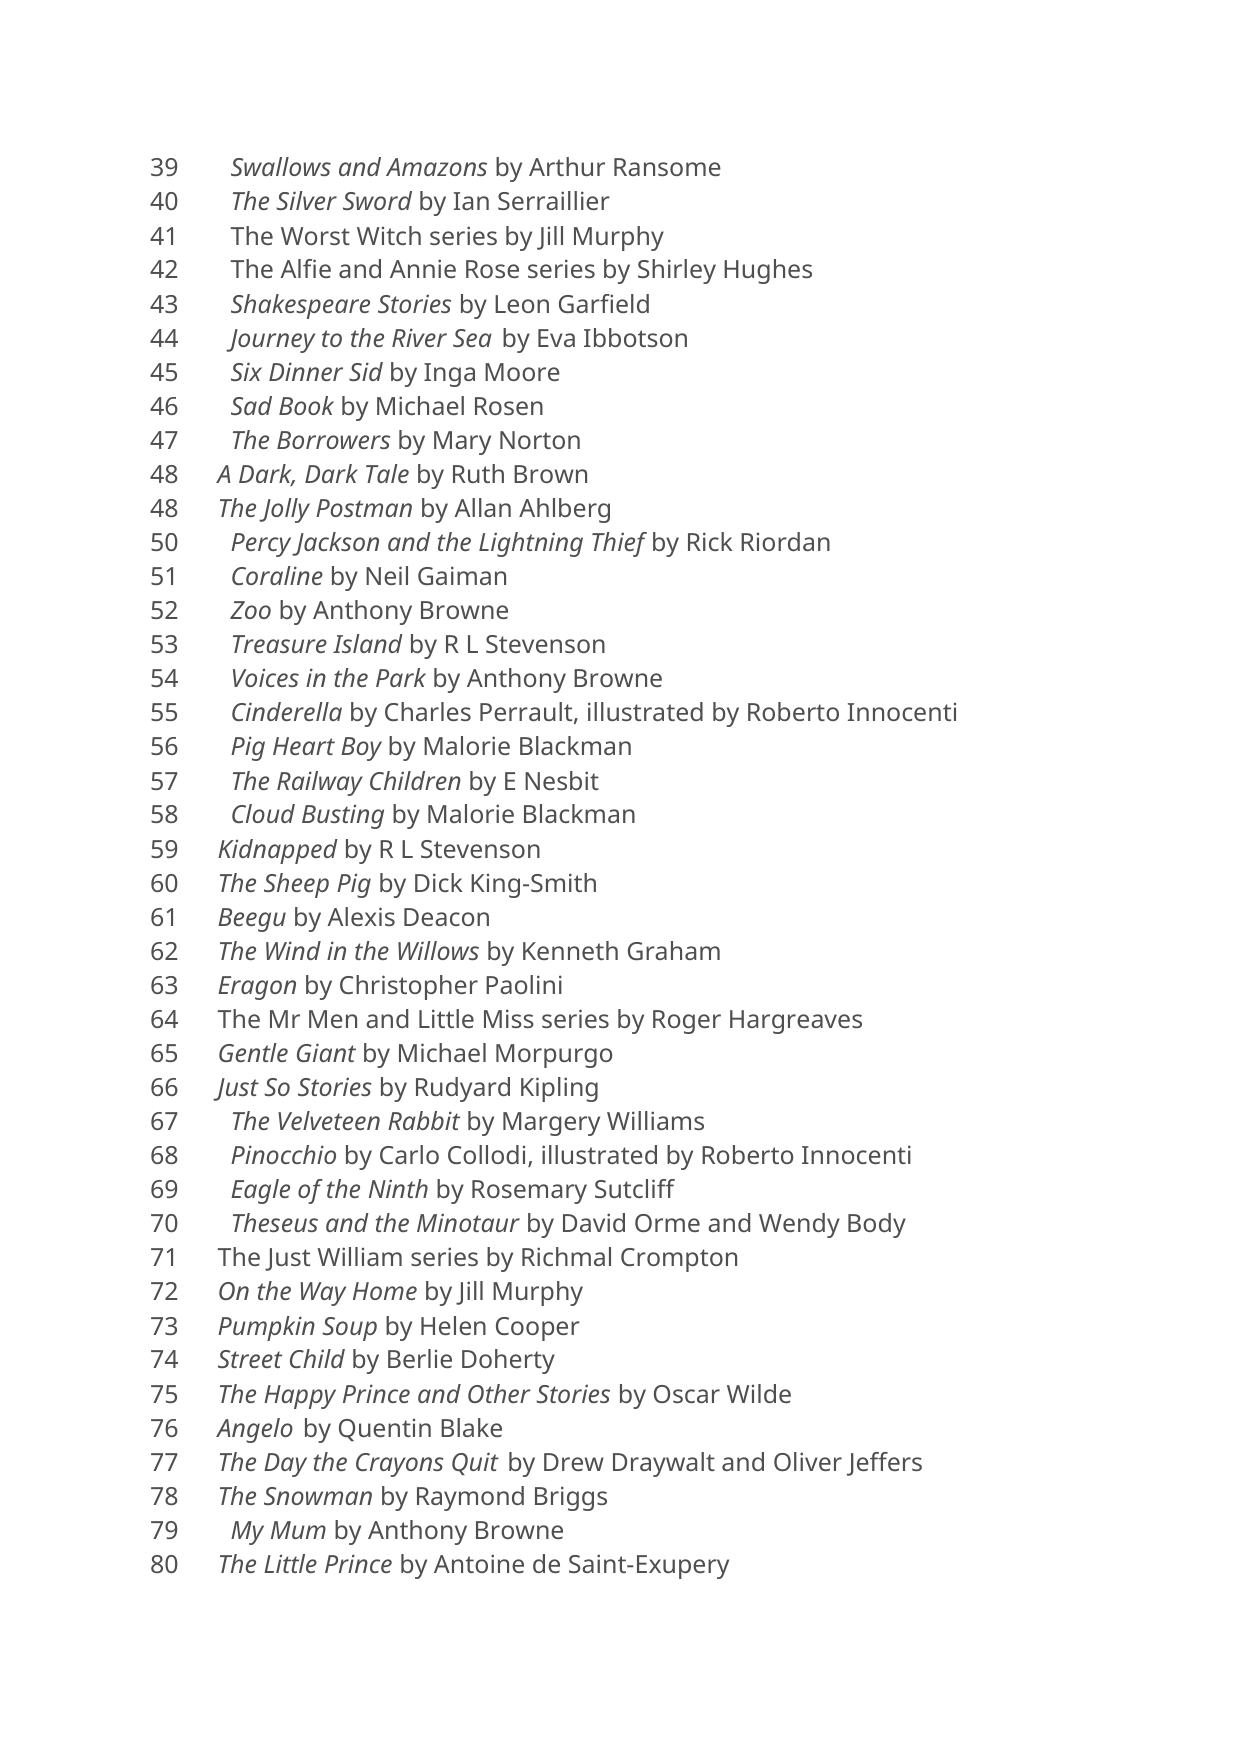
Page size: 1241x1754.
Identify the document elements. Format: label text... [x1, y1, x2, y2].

text 42 The Alfie and Annie Rose series by Shirley Hughes [150, 252, 1090, 286]
text 43 Shakespeare Stories by Leon Garfield [150, 286, 1090, 320]
text 50 Percy Jackson and the Lightning Thief by Rick Riordan [150, 525, 1090, 559]
text 73 Pumpkin Soup by Helen Cooper [150, 1308, 1090, 1342]
text 76 Angelo by Quentin Blake [150, 1410, 1090, 1444]
text 41 The Worst Witch series by Jill Murphy [150, 218, 1090, 252]
text 75 The Happy Prince and Other Stories by Oscar Wilde [150, 1376, 1090, 1410]
text 79 My Mum by Anthony Browne [150, 1512, 1090, 1547]
text 80 The Little Prince by Antoine de Saint-Exupery [150, 1547, 1090, 1581]
text 51 Coraline by Neil Gaiman [150, 559, 1090, 593]
text 55 Cinderella by Charles Perrault, illustrated by Roberto Innocenti [150, 695, 1090, 729]
text 56 Pig Heart Boy by Malorie Blackman [150, 729, 1090, 763]
text 47 The Borrowers by Mary Norton [150, 422, 1090, 457]
text 58 Cloud Busting by Malorie Blackman [150, 797, 1090, 831]
text 40 The Silver Sword by Ian Serraillier [150, 184, 1090, 218]
text 48 A Dark, Dark Tale by Ruth Brown [150, 457, 1090, 491]
text 64 The Mr Men and Little Miss series by Roger Hargreaves [150, 1002, 1090, 1036]
text 61 Beegu by Alexis Deacon [150, 899, 1090, 933]
text 48 The Jolly Postman by Allan Ahlberg [150, 491, 1090, 525]
text 63 Eragon by Christopher Paolini [150, 967, 1090, 1002]
text 71 The Just William series by Richmal Crompton [150, 1240, 1090, 1274]
text 77 The Day the Crayons Quit by Drew Draywalt and Oliver Jeffers [150, 1444, 1090, 1478]
text 59 Kidnapped by R L Stevenson [150, 831, 1090, 865]
text 62 The Wind in the Willows by Kenneth Graham [150, 933, 1090, 967]
text 60 The Sheep Pig by Dick King-Smith [150, 865, 1090, 899]
text 74 Street Child by Berlie Doherty [150, 1342, 1090, 1376]
text 66 Just So Stories by Rudyard Kipling [150, 1070, 1090, 1104]
text 70 Theseus and the Minotaur by David Orme and Wendy Body [150, 1206, 1090, 1240]
text 67 The Velveteen Rabbit by Margery Williams [150, 1104, 1090, 1138]
text 45 Six Dinner Sid by Inga Moore [150, 354, 1090, 388]
text 39 Swallows and Amazons by Arthur Ransome [150, 150, 1090, 184]
text 54 Voices in the Park by Anthony Browne [150, 661, 1090, 695]
text 57 The Railway Children by E Nesbit [150, 763, 1090, 797]
text 78 The Snowman by Raymond Briggs [150, 1478, 1090, 1512]
text 72 On the Way Home by Jill Murphy [150, 1274, 1090, 1308]
text 53 Treasure Island by R L Stevenson [150, 627, 1090, 661]
text 65 Gentle Giant by Michael Morpurgo [150, 1036, 1090, 1070]
text 68 Pinocchio by Carlo Collodi, illustrated by Roberto Innocenti [150, 1138, 1090, 1172]
text 69 Eagle of the Ninth by Rosemary Sutcliff [150, 1172, 1090, 1206]
text 46 Sad Book by Michael Rosen [150, 388, 1090, 422]
text 44 Journey to the River Sea by Eva Ibbotson [150, 320, 1090, 354]
text 52 Zoo by Anthony Browne [150, 593, 1090, 627]
